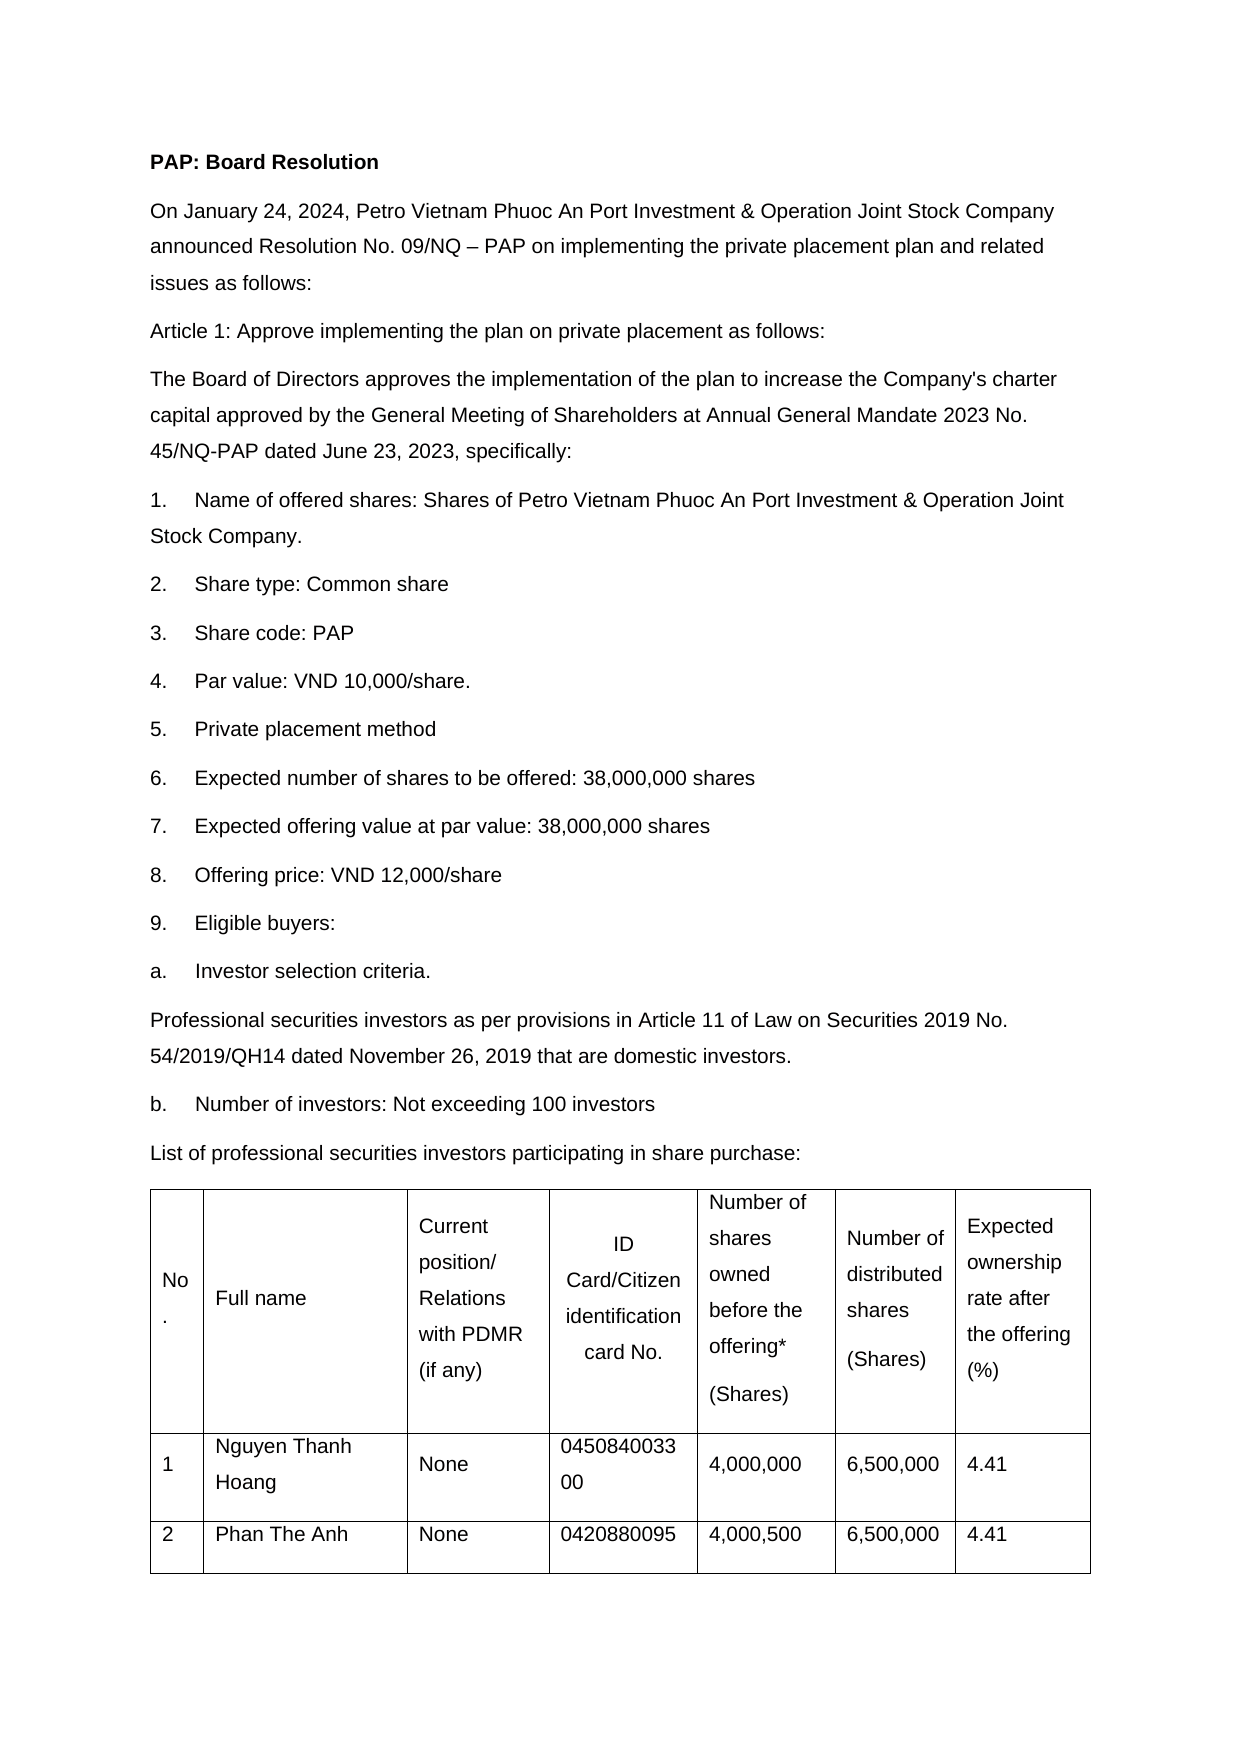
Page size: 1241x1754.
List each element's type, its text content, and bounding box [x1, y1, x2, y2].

text List of professional securities investors participating in share purchase: [150, 1141, 1090, 1164]
list Number of investors: Not exceeding 100 investors [150, 1092, 1090, 1116]
table_cell None [408, 1434, 549, 1521]
list Share type: Common share [150, 572, 1090, 596]
list Expected number of shares to be offered: 38,000,000 shares [150, 766, 1090, 789]
table_header Number of shares owned before the offering* (Shares) [698, 1190, 835, 1433]
text Article 1: Approve implementing the plan on private placement as follows: [150, 319, 1090, 343]
table_header Current position/ Relations with PDMR (if any) [408, 1190, 549, 1433]
text The Board of Directors approves the implementation of the plan to increase the Company's charter capital approved by the General Meeting of Shareholders at Annual General Mandate 2023 No. 45/NQ-PAP dated June 23, 2023, specifically: [150, 367, 1090, 463]
table_cell Phan The Anh [204, 1522, 407, 1572]
table_header Expected ownership rate after the offering (%) [956, 1190, 1090, 1433]
table_cell 6,500,000 [836, 1522, 955, 1572]
table_header Full name [204, 1190, 407, 1433]
text On January 24, 2024, Petro Vietnam Phuoc An Port Investment & Operation Joint Stock Company announced Resolution No. 09/NQ – PAP on implementing the private placement plan and related issues as follows: [150, 198, 1090, 294]
list Offering price: VND 12,000/share [150, 862, 1090, 886]
list Share code: PAP [150, 620, 1090, 644]
table_cell None [408, 1522, 549, 1572]
table_cell Nguyen Thanh Hoang [204, 1434, 407, 1521]
table_cell 6,500,000 [836, 1434, 955, 1521]
table_cell 2 [151, 1522, 203, 1572]
list Expected offering value at par value: 38,000,000 shares [150, 814, 1090, 838]
table_cell 4.41 [956, 1434, 1090, 1521]
table_cell 4,000,500 [698, 1522, 835, 1572]
list Private placement method [150, 717, 1090, 741]
table_cell 4,000,000 [698, 1434, 835, 1521]
table_header No. [151, 1190, 203, 1433]
table_cell 045084003300 [550, 1434, 697, 1521]
table_cell 042088009526 [550, 1522, 697, 1572]
text Professional securities investors as per provisions in Article 11 of Law on Securities 2019 No. 54/2019/QH14 dated November 26, 2019 that are domestic investors. [150, 1008, 1090, 1068]
text PAP: Board Resolution [150, 150, 1090, 174]
table_cell 1 [151, 1434, 203, 1521]
list Eligible buyers: [150, 911, 1090, 935]
list Investor selection criteria. [150, 959, 1090, 983]
list Name of offered shares: Shares of Petro Vietnam Phuoc An Port Investment & Operation Joint Stock Company. [150, 487, 1090, 547]
table_cell 4.41 [956, 1522, 1090, 1572]
table_header ID Card/Citizen identification card No. [550, 1190, 697, 1433]
table_header Number of distributed shares (Shares) [836, 1190, 955, 1433]
list Par value: VND 10,000/share. [150, 669, 1090, 693]
